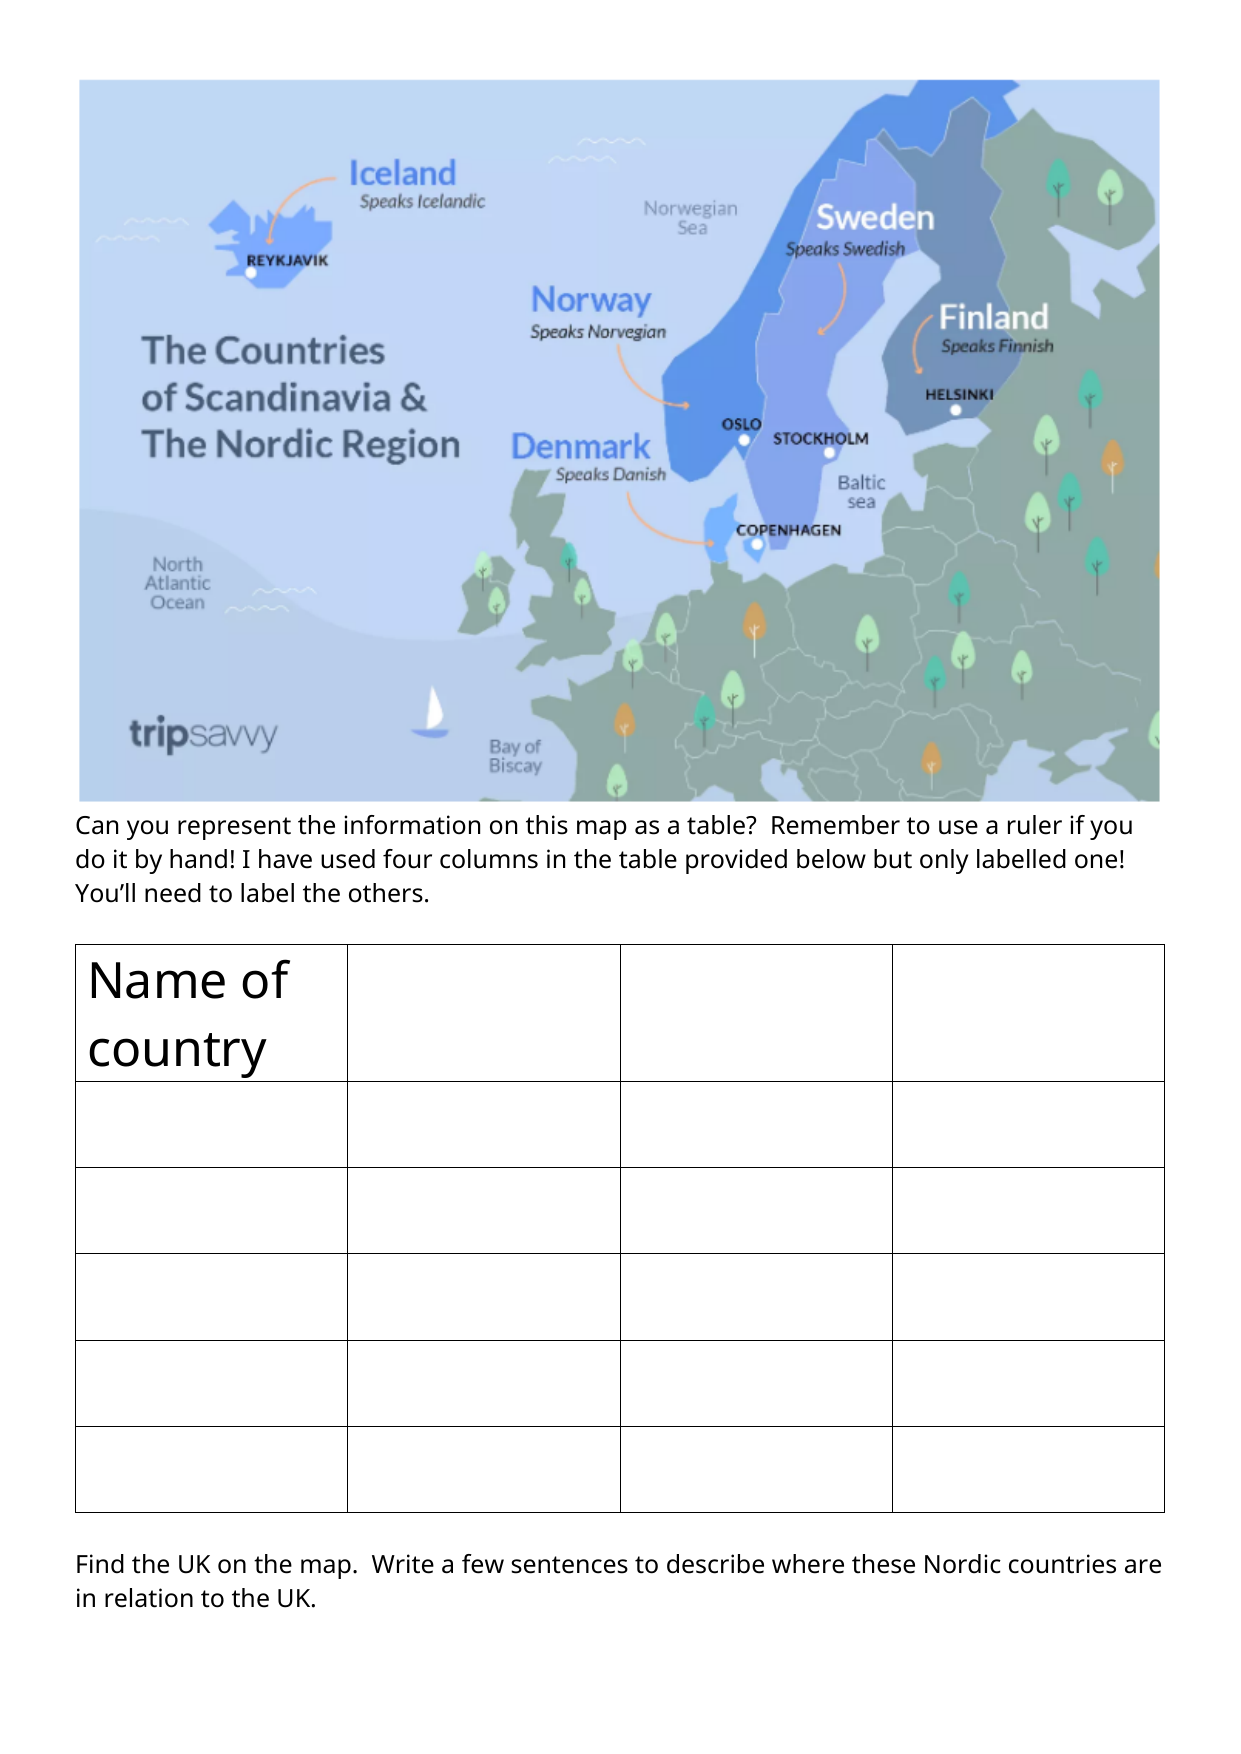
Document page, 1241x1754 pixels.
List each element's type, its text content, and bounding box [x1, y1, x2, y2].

table_cell [621, 1082, 892, 1167]
table_cell [76, 1168, 347, 1253]
table_cell [621, 1427, 892, 1512]
table_header Name of country [76, 945, 347, 1081]
table_cell [621, 1168, 892, 1253]
table_cell [348, 1254, 620, 1339]
picture [75, 75, 1166, 808]
table_cell [76, 1427, 347, 1512]
table_header [893, 945, 1164, 1081]
table_cell [348, 1168, 620, 1253]
table_header [621, 945, 892, 1081]
table_cell [76, 1082, 347, 1167]
table_cell [893, 1082, 1164, 1167]
table_cell [348, 1427, 620, 1512]
table_cell [348, 1082, 620, 1167]
table_cell [893, 1168, 1164, 1253]
table_cell [893, 1427, 1164, 1512]
table_cell [893, 1341, 1164, 1426]
table_cell [893, 1254, 1164, 1339]
table_cell [348, 1341, 620, 1426]
table_header [348, 945, 620, 1081]
text Find the UK on the map. Write a few sentences to describe where these Nordic countries are in relation to the UK. [75, 1547, 1165, 1615]
table_cell [621, 1341, 892, 1426]
text Can you represent the information on this map as a table? Remember to use a ruler if you do it by hand! I have used four columns in the table provided below but only labelled one! You’ll need to label the others. [75, 808, 1165, 910]
table_cell [76, 1254, 347, 1339]
table_cell [621, 1254, 892, 1339]
table_cell [76, 1341, 347, 1426]
